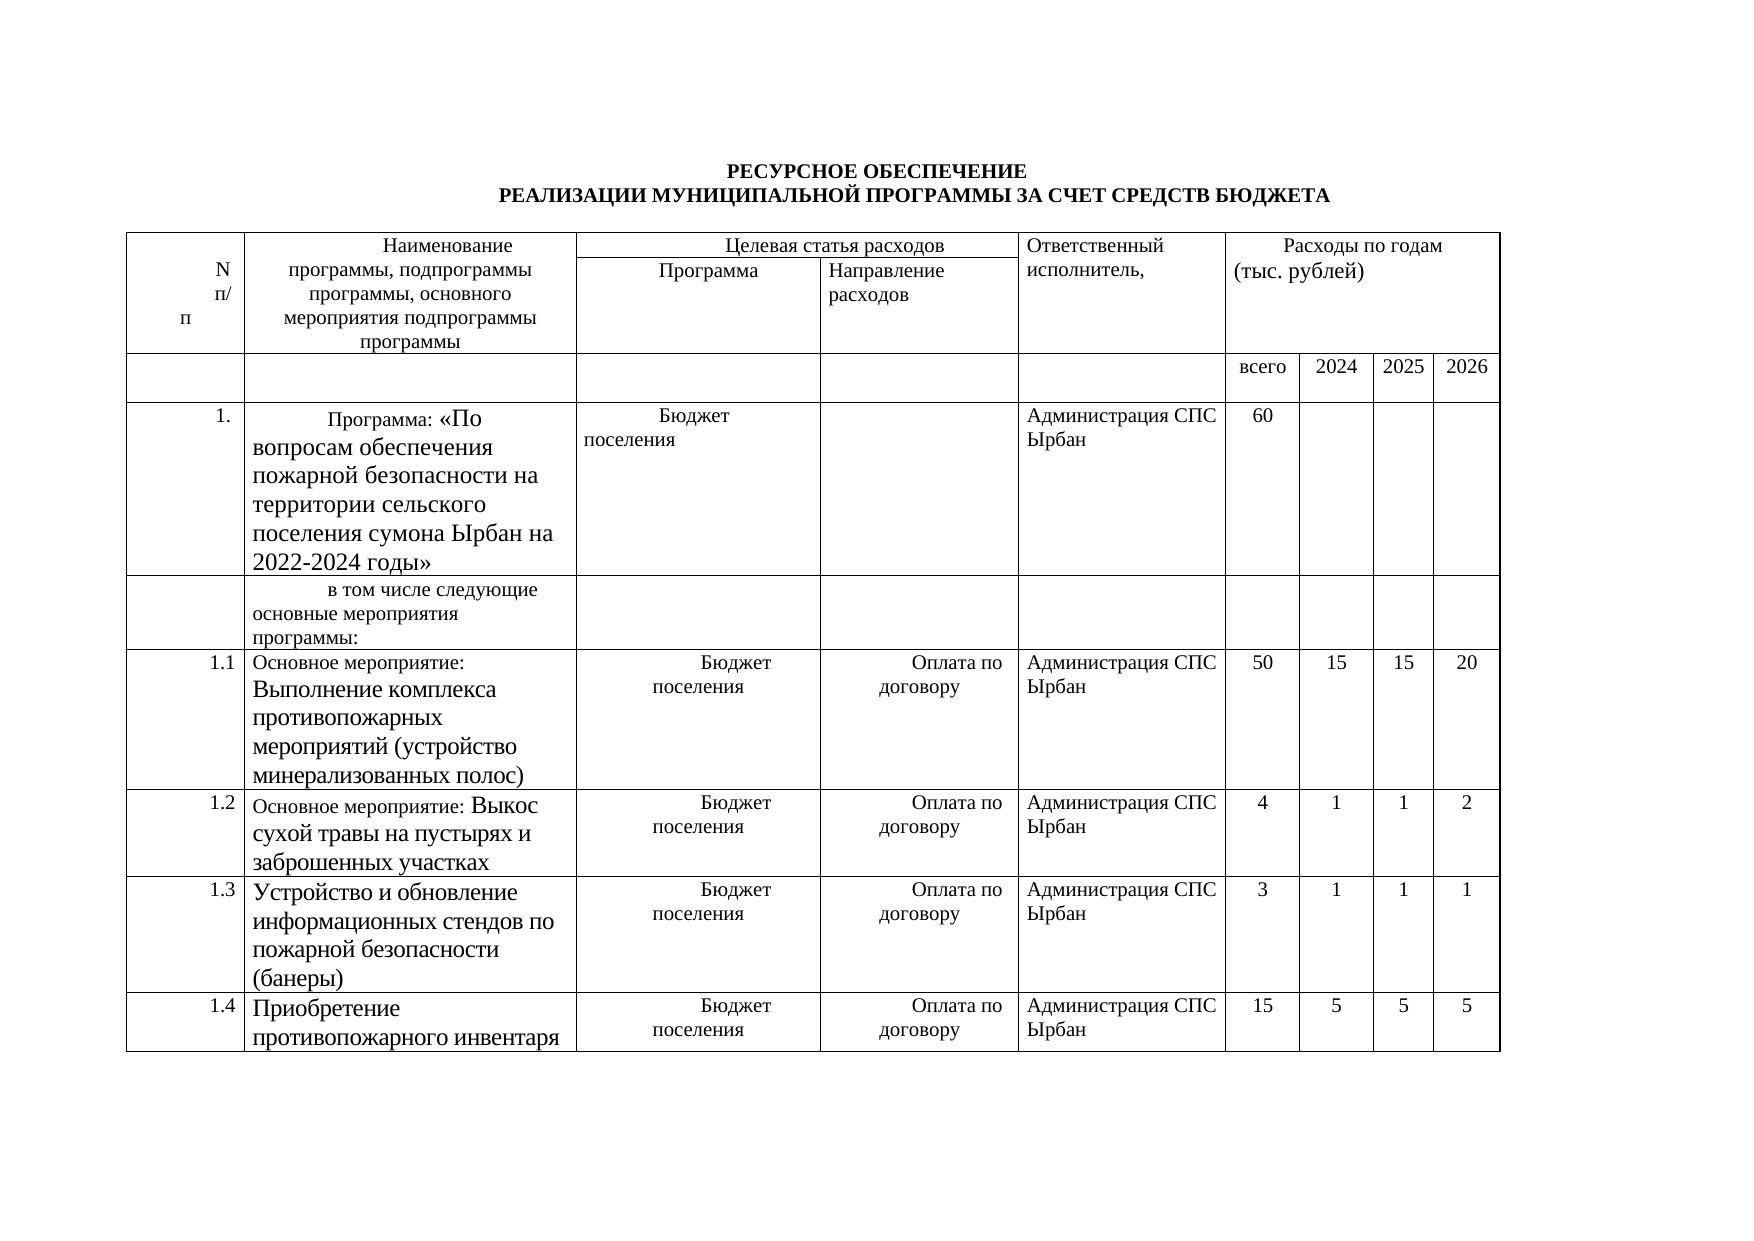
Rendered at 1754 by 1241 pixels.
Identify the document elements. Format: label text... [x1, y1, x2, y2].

table_cell [127, 576, 244, 649]
table_cell 1 [1300, 877, 1373, 992]
table_cell 2024 [1300, 354, 1373, 402]
table_cell Приобретение противопожарного инвентаря [245, 993, 576, 1051]
table_cell [821, 403, 1018, 575]
table_header Расходы по годам (тыс. рублей) [1226, 233, 1499, 353]
table_cell 20 [1434, 650, 1499, 789]
table_cell 1 [1374, 877, 1433, 992]
table_cell Основное мероприятие: Выкос сухой травы на пустырях и заброшенных участках [245, 790, 576, 876]
table_cell Оплата по договору [821, 993, 1018, 1051]
table_cell 15 [1374, 650, 1433, 789]
table_cell Администрация СПС Ырбан [1019, 403, 1225, 575]
table_header Ответственный исполнитель, [1019, 233, 1225, 353]
table_cell 1.1 [127, 650, 244, 789]
table_header N п/п [127, 233, 244, 353]
table_header Наименование программы, подпрограммы программы, основного мероприятия подпрограммы программы [245, 233, 576, 353]
text РЕСУРСНОЕ ОБЕСПЕЧЕНИЕ [118, 159, 1636, 183]
table_cell 1 [1374, 790, 1433, 876]
table_cell [1300, 403, 1373, 575]
table_cell Бюджет поселения [577, 403, 820, 575]
table_cell Администрация СПС Ырбан [1019, 993, 1225, 1051]
table_cell [1300, 576, 1373, 649]
table_cell Программа [577, 258, 820, 353]
table_cell 15 [1226, 993, 1299, 1051]
table_cell Основное мероприятие: Выполнение комплекса противопожарных мероприятий (устройство минерализованных полос) [245, 650, 576, 789]
table_cell Администрация СПС Ырбан [1019, 877, 1225, 992]
table_cell Бюджет поселения [577, 650, 820, 789]
table_cell Оплата по договору [821, 877, 1018, 992]
table_cell [1374, 576, 1433, 649]
table_cell [127, 354, 244, 402]
table_cell 60 [1226, 403, 1299, 575]
table_cell 5 [1374, 993, 1433, 1051]
table_cell 3 [1226, 877, 1299, 992]
table_cell [821, 576, 1018, 649]
table_cell 50 [1226, 650, 1299, 789]
table_cell Администрация СПС Ырбан [1019, 790, 1225, 876]
table_cell 2026 [1434, 354, 1499, 402]
table_cell Бюджет поселения [577, 993, 820, 1051]
text РЕАЛИЗАЦИИ МУНИЦИПАЛЬНОЙ ПРОГРАММЫ ЗА СЧЕТ СРЕДСТВ БЮДЖЕТА [118, 183, 1636, 207]
table_cell [1434, 576, 1499, 649]
table_cell 1. [127, 403, 244, 575]
table_cell 15 [1300, 650, 1373, 789]
table_cell [1019, 576, 1225, 649]
table_cell Оплата по договору [821, 650, 1018, 789]
table_cell Оплата по договору [821, 790, 1018, 876]
table_cell Программа: «По вопросам обеспечения пожарной безопасности на территории сельского поселения сумона Ырбан на 2022-2024 годы» [245, 403, 576, 575]
table_cell всего [1226, 354, 1299, 402]
table_cell в том числе следующие основные мероприятия программы: [245, 576, 576, 649]
table_cell 1.2 [127, 790, 244, 876]
table_cell [821, 354, 1018, 402]
table_cell 4 [1226, 790, 1299, 876]
table_cell Бюджет поселения [577, 790, 820, 876]
table_cell Бюджет поселения [577, 877, 820, 992]
table_cell 5 [1300, 993, 1373, 1051]
table_cell Администрация СПС Ырбан [1019, 650, 1225, 789]
table_cell [577, 576, 820, 649]
table_cell [245, 354, 576, 402]
table_cell [1434, 403, 1499, 575]
table_cell 2 [1434, 790, 1499, 876]
table_cell 2025 [1374, 354, 1433, 402]
table_cell [1374, 403, 1433, 575]
table_cell 1.4 [127, 993, 244, 1051]
table_header Целевая статья расходов [577, 233, 1018, 257]
table_cell 5 [1434, 993, 1499, 1051]
table_cell [1019, 354, 1225, 402]
table_cell [577, 354, 820, 402]
table_cell Направление расходов [821, 258, 1018, 353]
table_cell 1 [1300, 790, 1373, 876]
table_cell [1226, 576, 1299, 649]
table_cell 1.3 [127, 877, 244, 992]
table_cell Устройство и обновление информационных стендов по пожарной безопасности (банеры) [245, 877, 576, 992]
table_cell 1 [1434, 877, 1499, 992]
